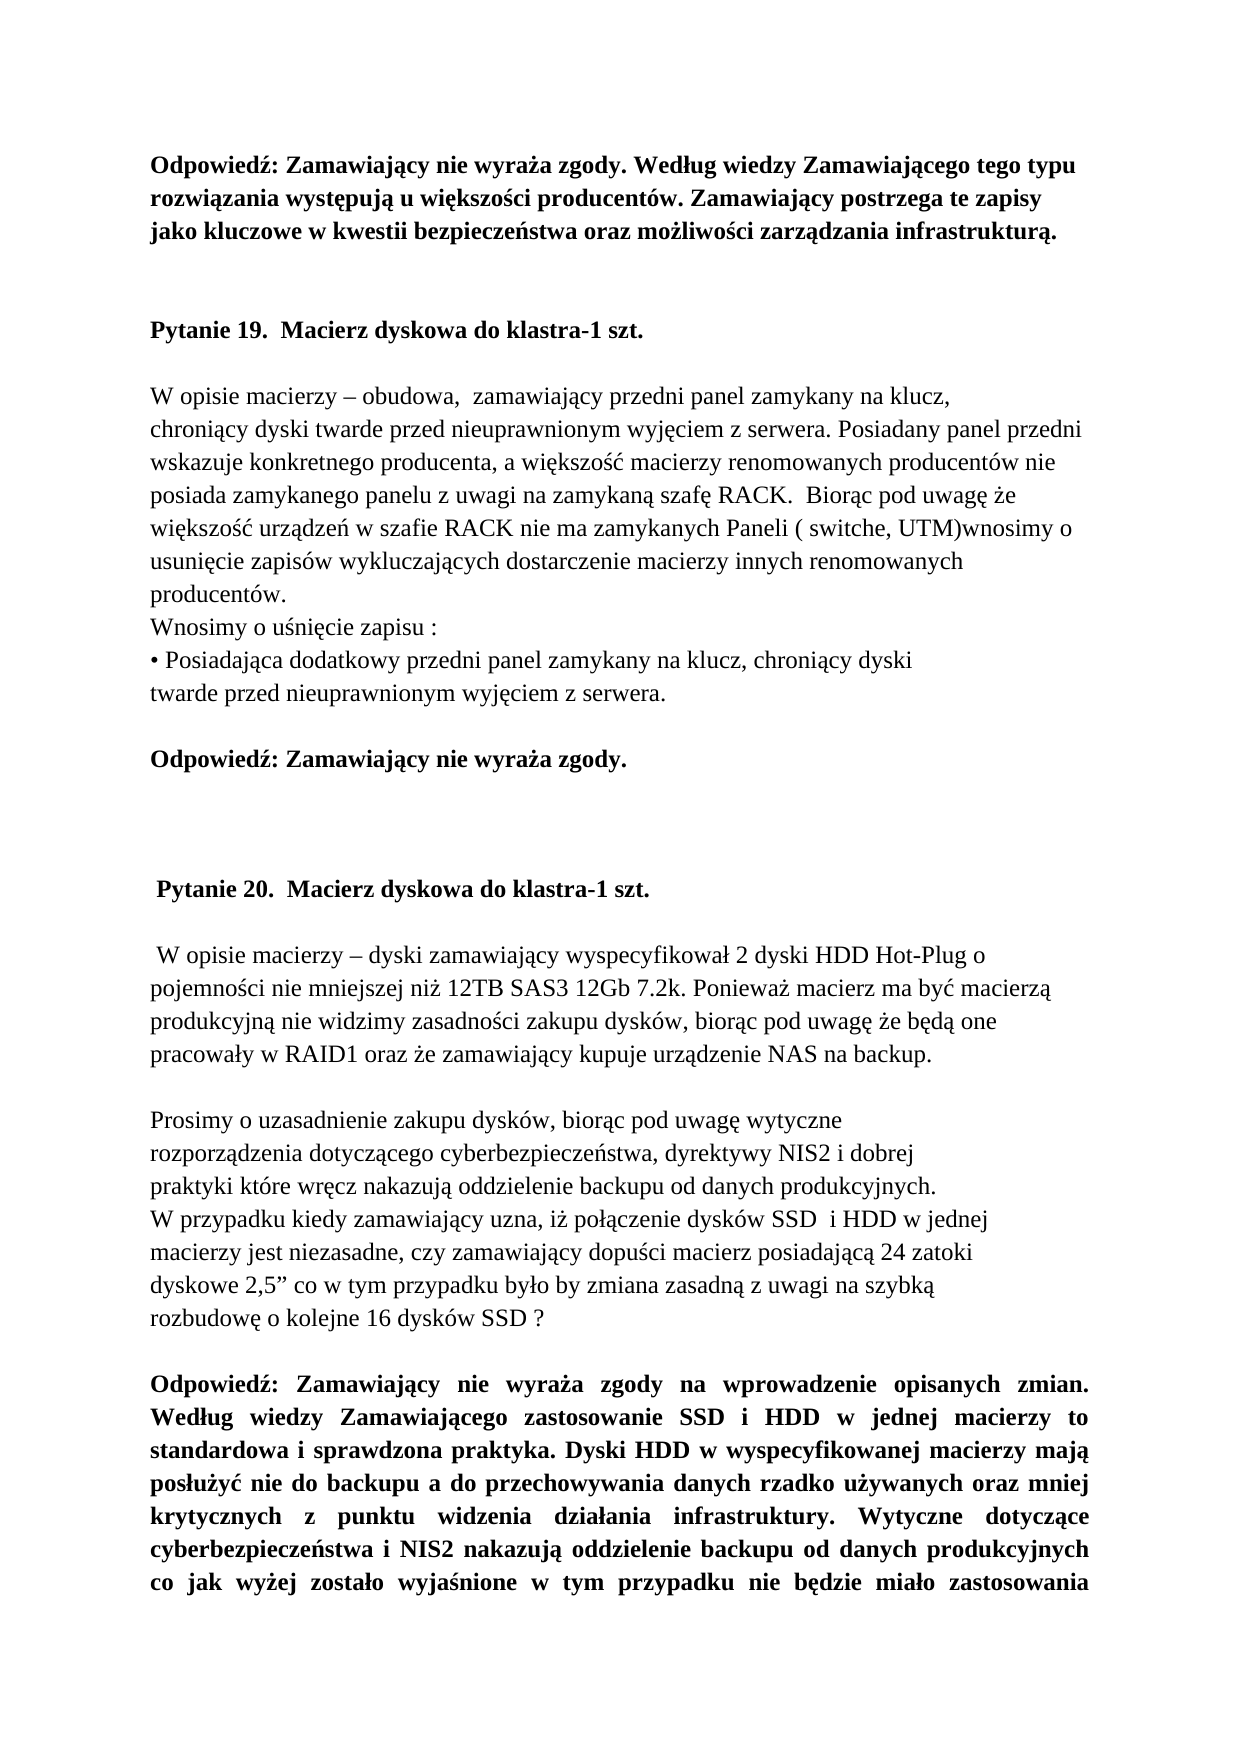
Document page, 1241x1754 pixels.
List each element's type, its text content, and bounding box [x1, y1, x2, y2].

text pojemności nie mniejszej niż 12TB SAS3 12Gb 7.2k. Ponieważ macierz ma być macierzą produkcyjną nie widzimy zasadności zakupu dysków, biorąc pod uwagę że będą one pracowały w RAID1 oraz że zamawiający kupuje urządzenie NAS na backup. [150, 973, 1090, 1067]
text W przypadku kiedy zamawiający uzna, iż połączenie dysków SSD i HDD w jednej [150, 1204, 1090, 1233]
text • Posiadająca dodatkowy przedni panel zamykany na klucz, chroniący dyski [150, 645, 1090, 674]
text W opisie macierzy – obudowa, zamawiający przedni panel zamykany na klucz, [150, 381, 1090, 410]
text rozbudowę o kolejne 16 dysków SSD ? [150, 1303, 1090, 1332]
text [150, 1369, 1090, 1596]
text macierzy jest niezasadne, czy zamawiający dopuści macierz posiadającą 24 zatoki [150, 1237, 1090, 1266]
text dyskowe 2,5” co w tym przypadku było by zmiana zasadną z uwagi na szybką [150, 1270, 1090, 1299]
text Pytanie 19. Macierz dyskowa do klastra-1 szt. [150, 315, 1090, 344]
text W opisie macierzy – dyski zamawiający wyspecyfikował 2 dyski HDD Hot-Plug o [150, 940, 1090, 968]
text Wnosimy o uśnięcie zapisu : [150, 612, 1090, 641]
text chroniący dyski twarde przed nieuprawnionym wyjęciem z serwera. Posiadany panel przedni wskazuje konkretnego producenta, a większość macierzy renomowanych producentów nie posiada zamykanego panelu z uwagi na zamykaną szafę RACK. Biorąc pod uwagę że większość urządzeń w szafie RACK nie ma zamykanych Paneli ( switche, UTM)wnosimy o usunięcie zapisów wykluczających dostarczenie macierzy innych renomowanych producentów. [150, 414, 1090, 608]
text Odpowiedź: Zamawiający nie wyraża zgody. [150, 744, 1090, 773]
text twarde przed nieuprawnionym wyjęciem z serwera. [150, 678, 1090, 707]
text Prosimy o uzasadnienie zakupu dysków, biorąc pod uwagę wytyczne [150, 1105, 1090, 1133]
text Odpowiedź: Zamawiający nie wyraża zgody. Według wiedzy Zamawiającego tego typu rozwiązania występują u większości producentów. Zamawiający postrzega te zapisy jako kluczowe w kwestii bezpieczeństwa oraz możliwości zarządzania infrastrukturą. [150, 150, 1090, 245]
text rozporządzenia dotyczącego cyberbezpieczeństwa, dyrektywy NIS2 i dobrej [150, 1138, 1090, 1167]
text praktyki które wręcz nakazują oddzielenie backupu od danych produkcyjnych. [150, 1171, 1090, 1199]
text Pytanie 20. Macierz dyskowa do klastra-1 szt. [150, 874, 1090, 902]
